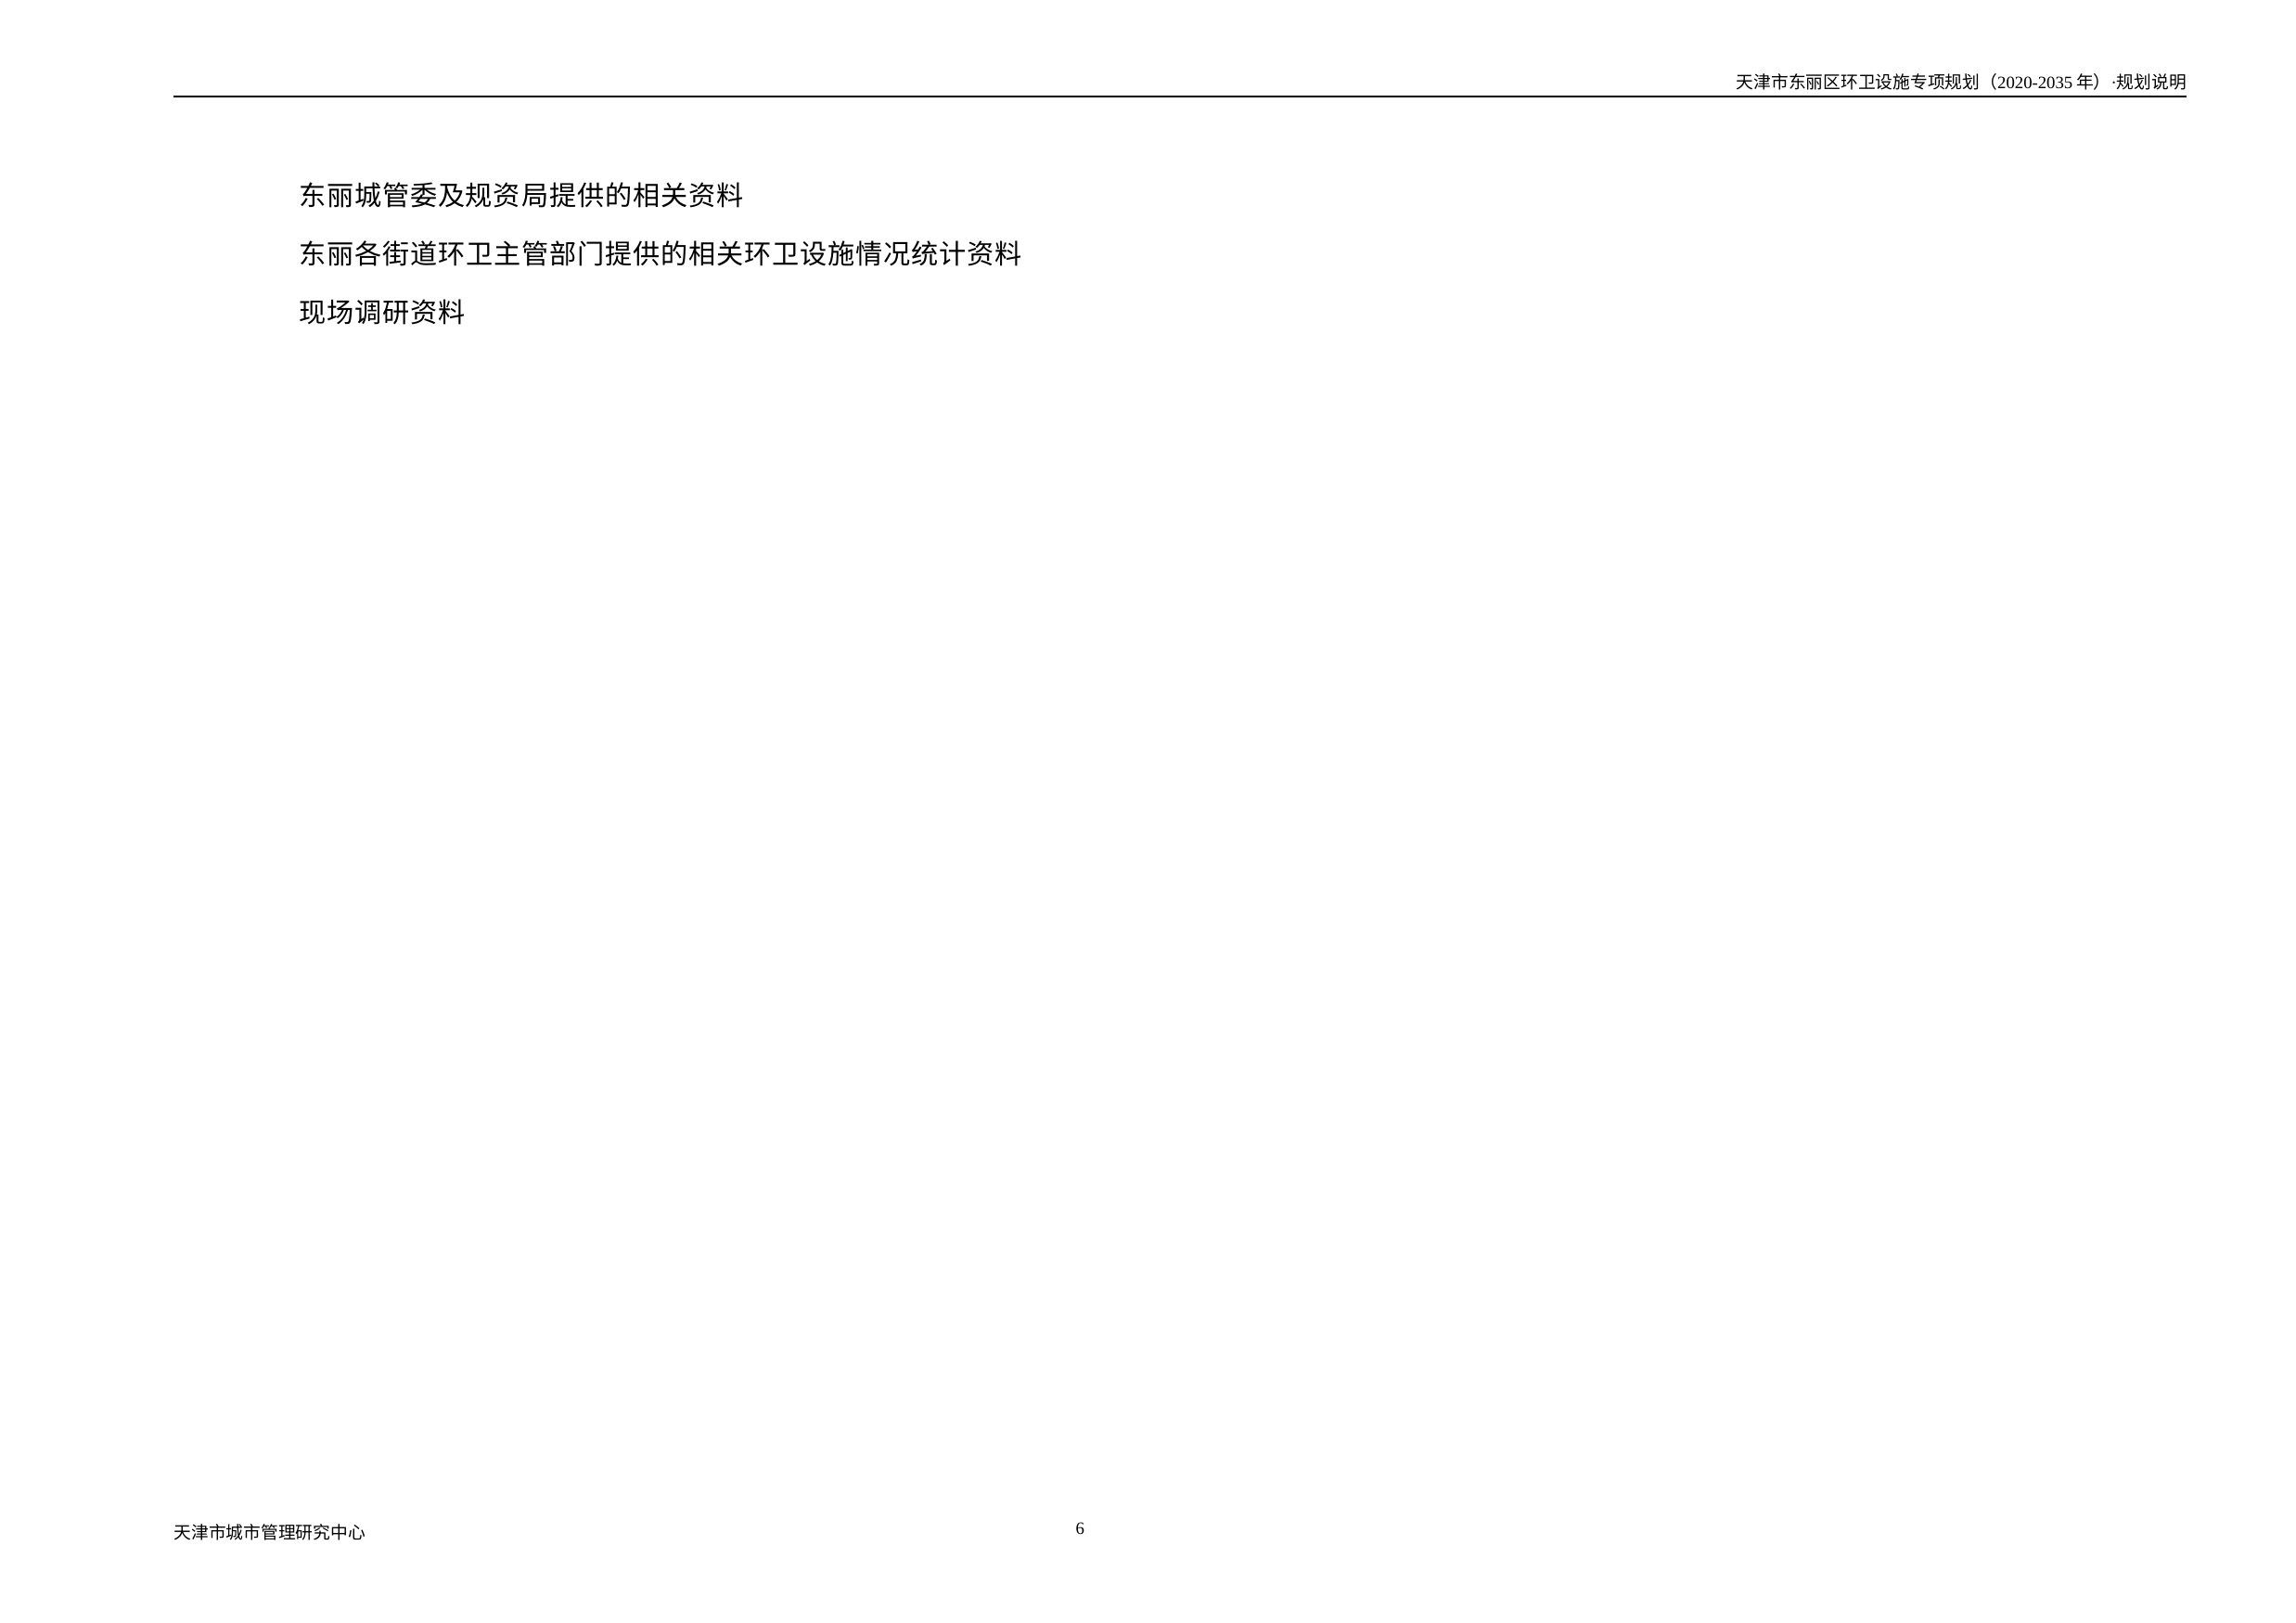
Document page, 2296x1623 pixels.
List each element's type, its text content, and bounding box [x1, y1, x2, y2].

text 东丽各街道环卫主管部门提供的相关环卫设施情况统计资料 [241, 233, 1160, 272]
text 现场调研资料 [241, 291, 1160, 330]
text 东丽城管委及规资局提供的相关资料 [241, 174, 1160, 213]
